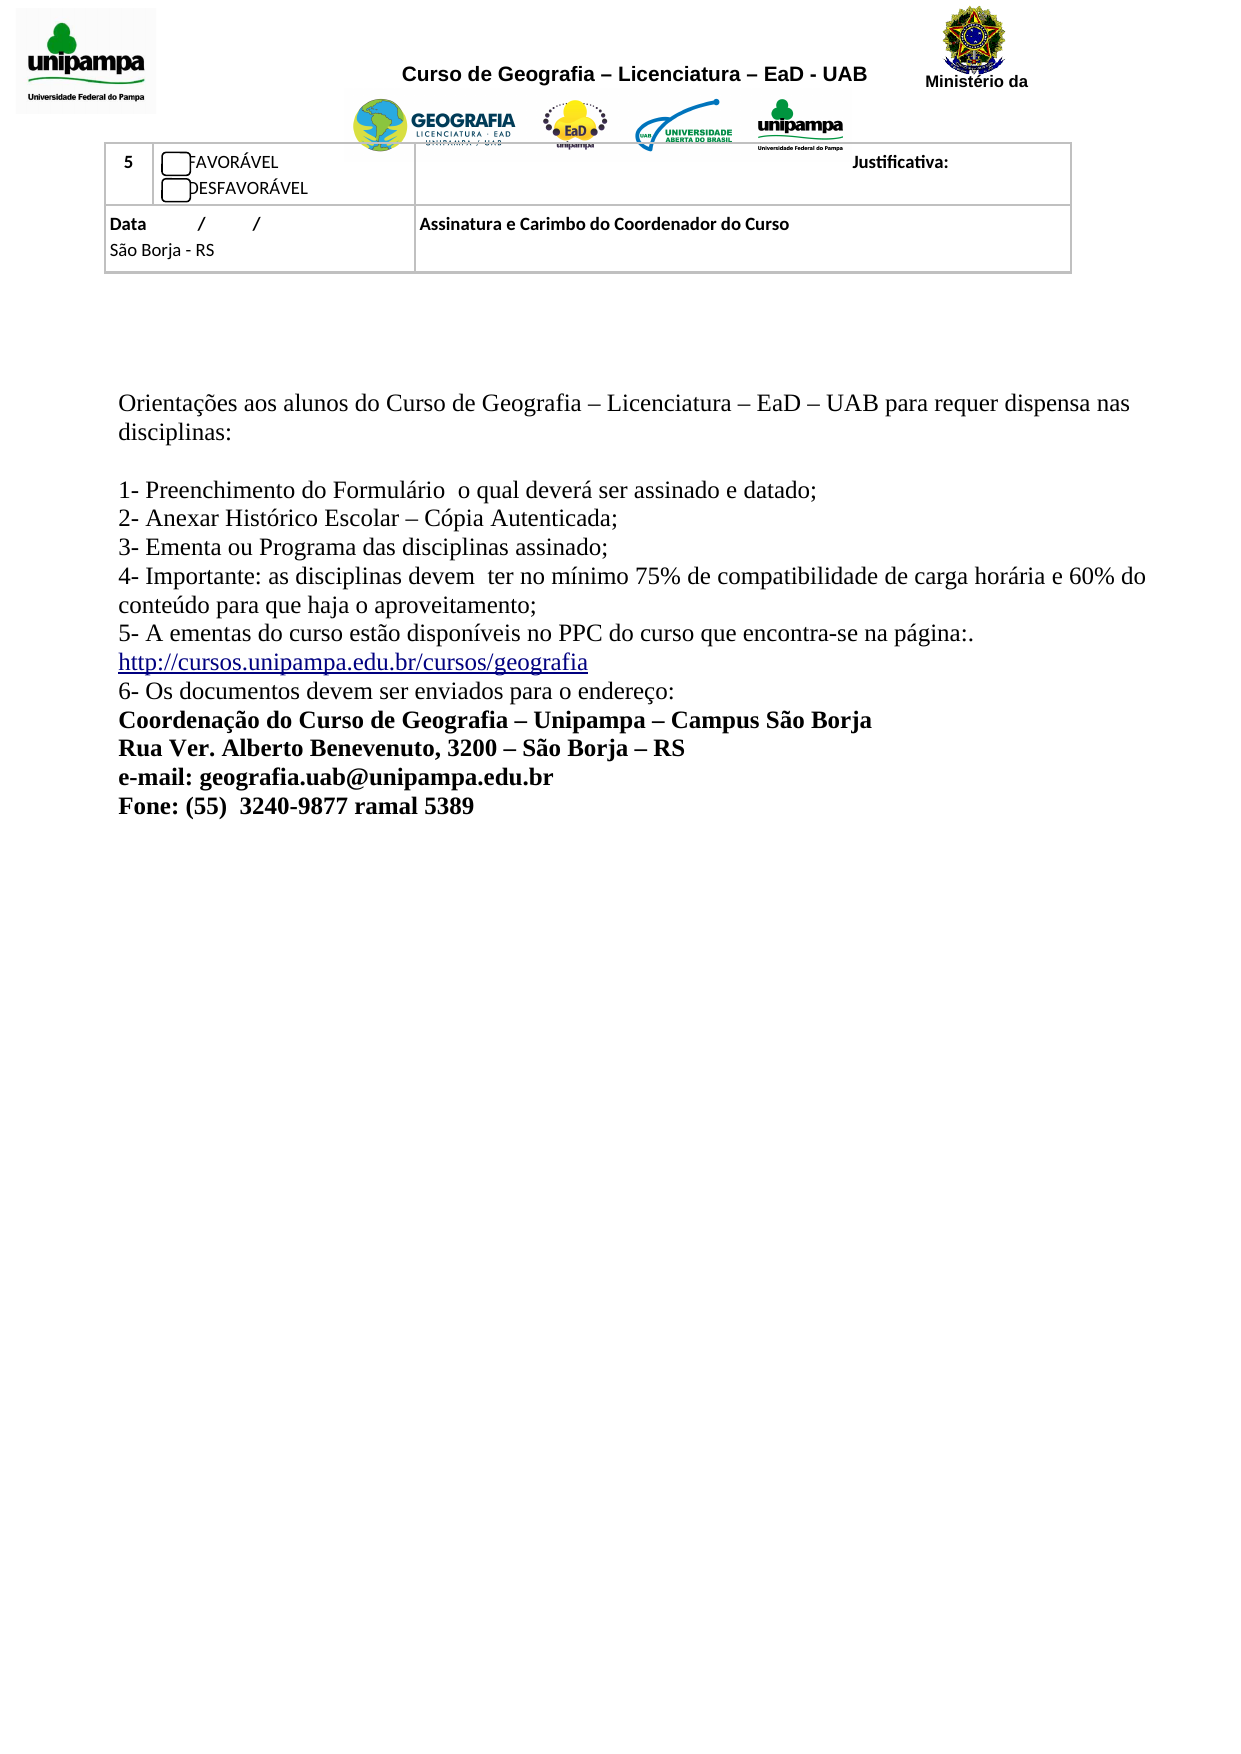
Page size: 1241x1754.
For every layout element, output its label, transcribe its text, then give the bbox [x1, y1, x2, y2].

table_cell Justificativa: [416, 144, 1070, 204]
table_cell Data / / São Borja - RS [106, 206, 414, 271]
text 2- Anexar Histórico Escolar – Cópia Autenticada; [118, 503, 1152, 532]
table_cell FAVORÁVEL DESFAVORÁVEL [154, 144, 414, 204]
text Coordenação do Curso de Geografia – Unipampa – Campus São Borja [118, 705, 1152, 733]
table_cell Assinatura e Carimbo do Coordenador do Curso [416, 206, 1070, 271]
text http://cursos.unipampa.edu.br/cursos/geografia [118, 647, 1152, 676]
picture [935, 0, 1013, 78]
text 5- A ementas do curso estão disponíveis no PPC do curso que encontra-se na página:. [118, 618, 1152, 647]
text 6- Os documentos devem ser enviados para o endereço: [118, 676, 1152, 705]
text Fone: (55) 3240-9877 ramal 5389 [118, 791, 1152, 820]
table_cell 5 [106, 144, 152, 204]
text Rua Ver. Alberto Benevenuto, 3200 – São Borja – RS [118, 733, 1152, 762]
text 1- Preenchimento do Formulário o qual deverá ser assinado e datado; [118, 475, 1152, 503]
text 3- Ementa ou Programa das disciplinas assinado; [118, 532, 1152, 561]
text 4- Importante: as disciplinas devem ter no mínimo 75% de compatibilidade de carga horária e 60% do conteúdo para que haja o aproveitamento; [118, 561, 1152, 618]
picture [15, 8, 157, 114]
text Orientações aos alunos do Curso de Geografia – Licenciatura – EaD – UAB para requer dispensa nas disciplinas: [118, 388, 1152, 446]
picture [343, 88, 853, 142]
text e-mail: geografia.uab@unipampa.edu.br [118, 762, 1152, 791]
